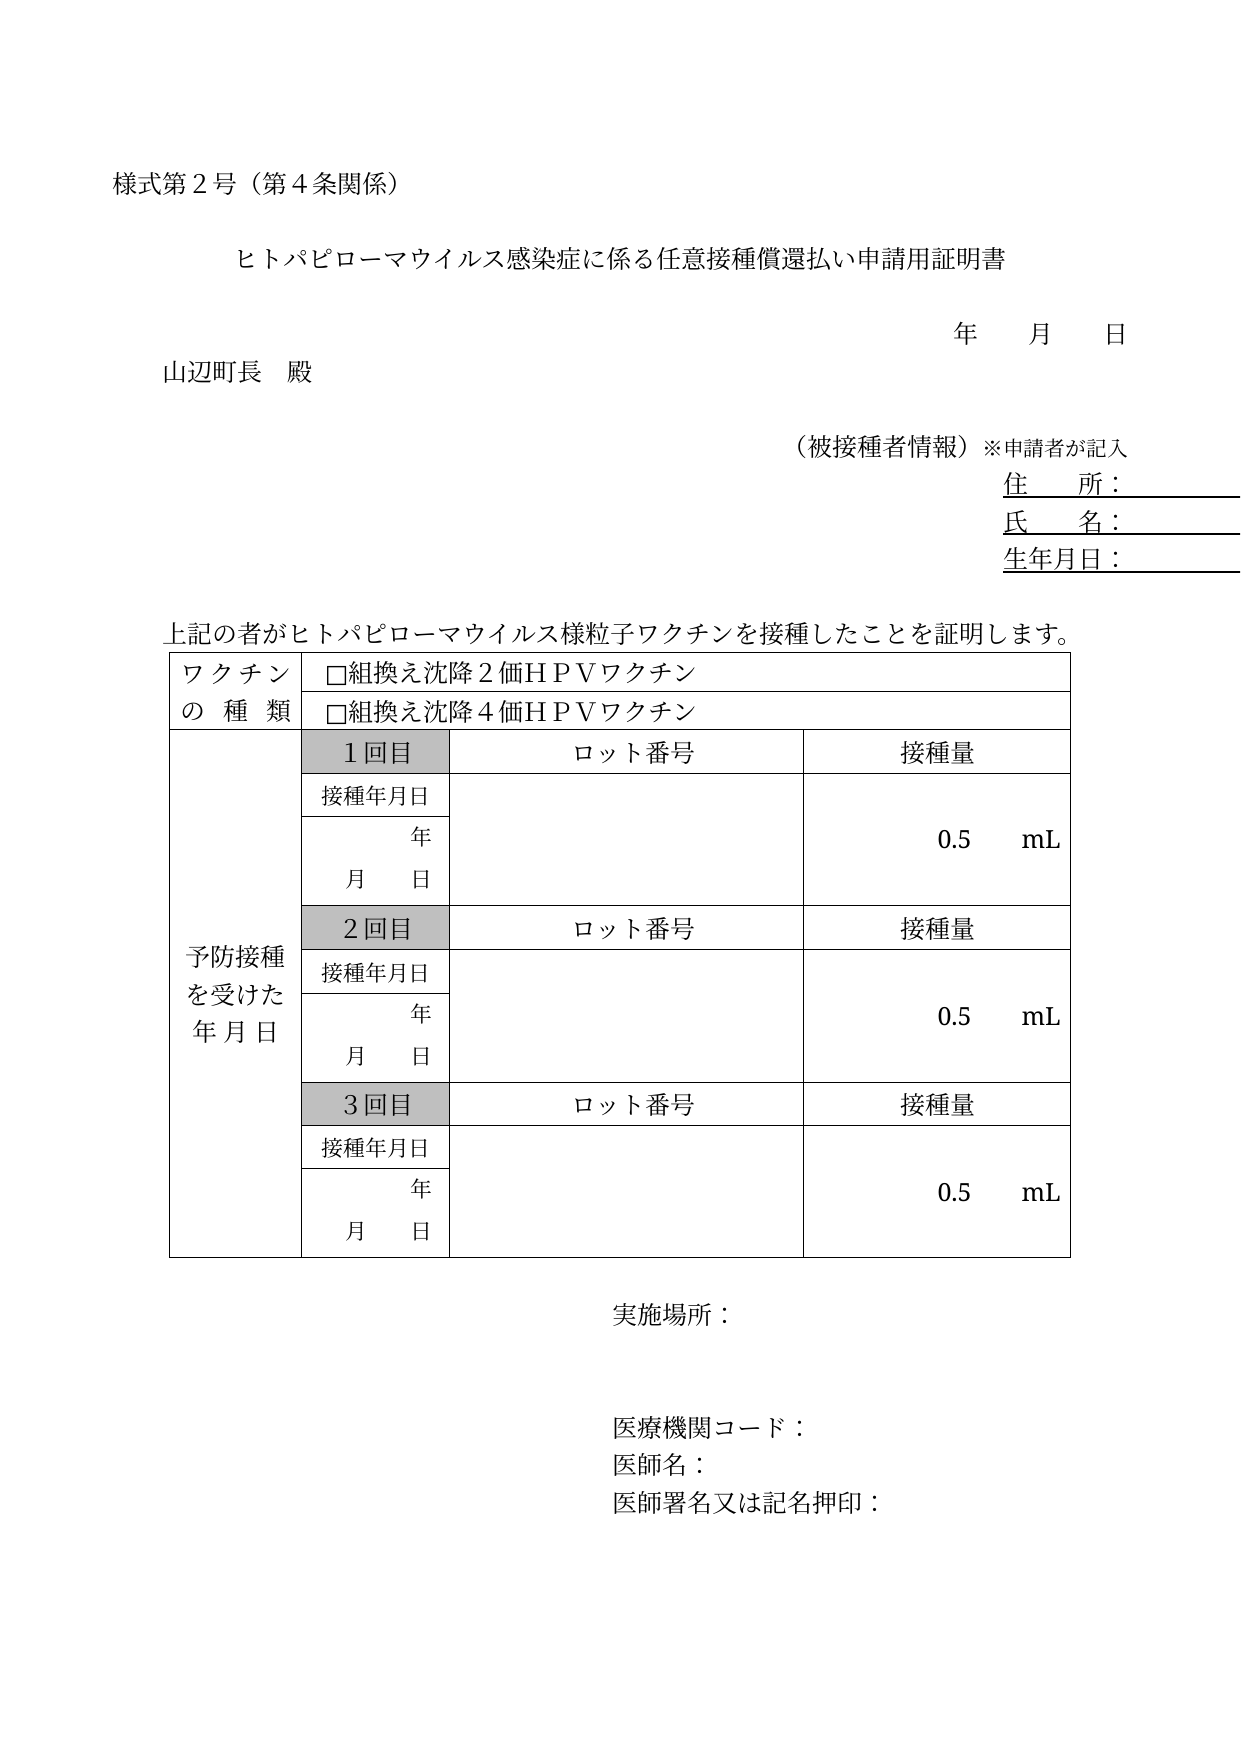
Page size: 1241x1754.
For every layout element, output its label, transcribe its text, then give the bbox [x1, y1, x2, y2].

table_cell ３回目 [302, 1083, 449, 1125]
text 生年月日： [112, 539, 1128, 577]
text 山辺町長 殿 [112, 352, 1128, 389]
text 実施場所： [112, 1295, 1028, 1333]
table_cell ２回目 [302, 906, 449, 949]
table_cell [450, 950, 803, 1082]
table_cell ロット番号 [450, 730, 803, 773]
table_cell 接種量 [804, 1083, 1070, 1125]
table_cell 年 月 日 [302, 994, 449, 1082]
table_cell 予防接種を受けた 年月日 [170, 730, 301, 1257]
table_cell １回目 [302, 730, 449, 773]
text 上記の者がヒトパピローマウイルス様粒子ワクチンを接種したことを証明します。 [112, 614, 1128, 652]
table_header □組換え沈降２価ＨＰＶワクチン [302, 653, 1070, 691]
table_cell 0.5 mL [804, 950, 1070, 1082]
table_cell 接種年月日 [302, 1126, 449, 1168]
text 氏 名： [112, 502, 1128, 539]
table_cell 年 月 日 [302, 817, 449, 905]
text 医療機関コード： [112, 1408, 1028, 1445]
text ヒトパピローマウイルス感染症に係る任意接種償還払い申請用証明書 [112, 239, 1128, 277]
text 住 所： [112, 464, 1128, 502]
table_cell ロット番号 [450, 1083, 803, 1125]
table_cell 接種量 [804, 730, 1070, 773]
table_cell 0.5 mL [804, 774, 1070, 905]
text 年 月 日 [112, 314, 1128, 352]
table_cell 接種年月日 [302, 774, 449, 816]
table_header ワクチン の種類 [170, 653, 301, 729]
table_cell [450, 774, 803, 905]
text 様式第２号（第４条関係） [112, 164, 1128, 202]
table_cell □組換え沈降４価ＨＰＶワクチン [302, 692, 1070, 729]
text （被接種者情報）※申請者が記入 [112, 427, 1128, 464]
table_cell 0.5 mL [804, 1126, 1070, 1257]
table_cell ロット番号 [450, 906, 803, 949]
table_cell 接種量 [804, 906, 1070, 949]
text 医師署名又は記名押印： [112, 1483, 1028, 1520]
table_cell [450, 1126, 803, 1257]
text 医師名： [112, 1445, 1028, 1483]
table_cell 接種年月日 [302, 950, 449, 993]
table_cell 年 月 日 [302, 1169, 449, 1257]
